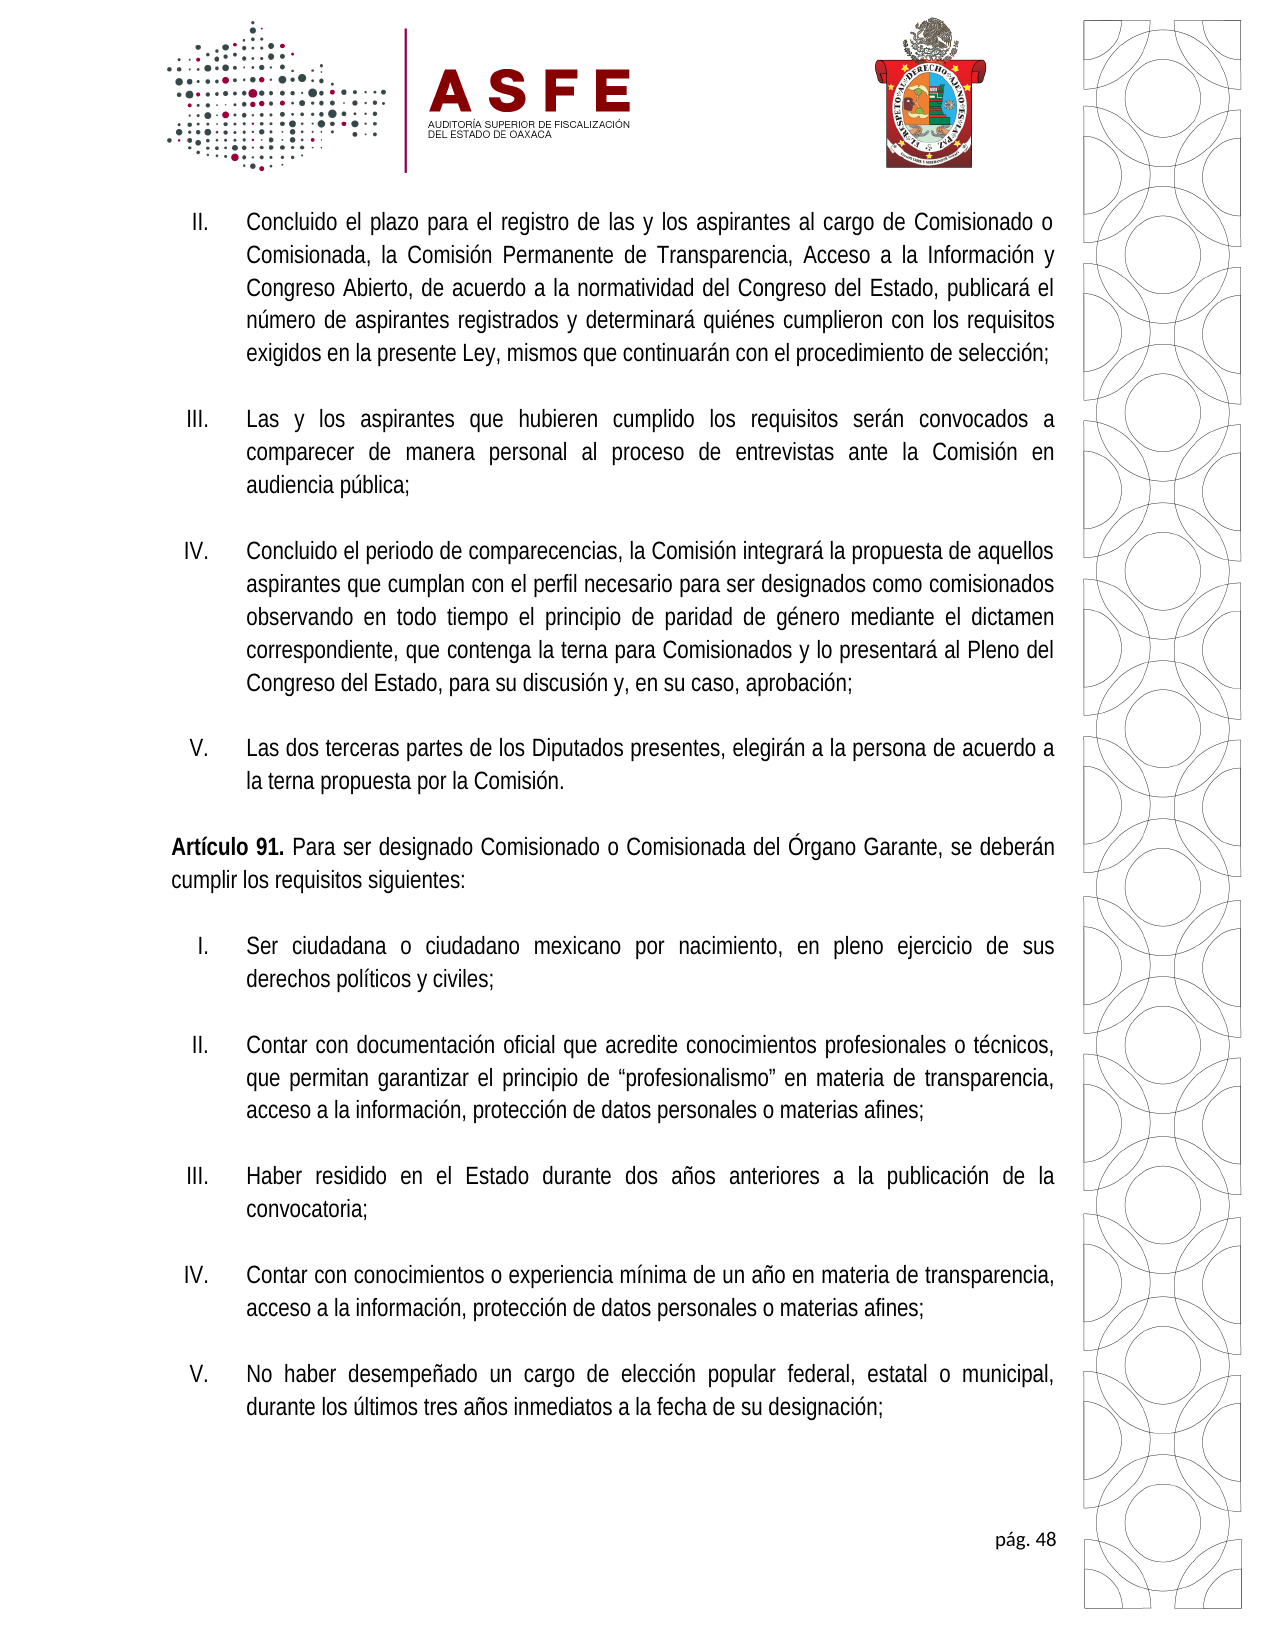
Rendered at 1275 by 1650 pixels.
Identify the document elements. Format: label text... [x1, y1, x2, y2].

list Concluido el periodo de comparecencias, la Comisión integrará la propuesta de aquellos aspirantes que cumplan con el perfil necesario para ser designados como comisionados observando en todo tiempo el principio de paridad de género mediante el dictamen correspondiente, que contenga la terna para Comisionados y lo presentará al Pleno del Congreso del Estado, para su discusión y, en su caso, aprobación; [209, 536, 1056, 696]
list Contar con documentación oficial que acredite conocimientos profesionales o técnicos, que permitan garantizar el principio de “profesionalismo” en materia de transparencia, acceso a la información, protección de datos personales o materias afines; [209, 1030, 1056, 1124]
list Haber residido en el Estado durante dos años anteriores a la publicación de la convocatoria; [209, 1161, 1056, 1223]
list Las dos terceras partes de los Diputados presentes, elegirán a la persona de acuerdo a la terna propuesta por la Comisión. [209, 733, 1056, 795]
list No haber desempeñado un cargo de elección popular federal, estatal o municipal, durante los últimos tres años inmediatos a la fecha de su designación; [209, 1359, 1056, 1420]
list Concluido el plazo para el registro de las y los aspirantes al cargo de Comisionado o Comisionada, la Comisión Permanente de Transparencia, Acceso a la Información y Congreso Abierto, de acuerdo a la normatividad del Congreso del Estado, publicará el número de aspirantes registrados y determinará quiénes cumplieron con los requisitos exigidos en la presente Ley, mismos que continuarán con el procedimiento de selección; [209, 207, 1056, 367]
list Ser ciudadana o ciudadano mexicano por nacimiento, en pleno ejercicio de sus derechos políticos y civiles; [209, 931, 1056, 992]
picture [167, 15, 1275, 1650]
list Contar con conocimientos o experiencia mínima de un año en materia de transparencia, acceso a la información, protección de datos personales o materias afines; [209, 1260, 1056, 1322]
text Artículo 91. Para ser designado Comisionado o Comisionada del Órgano Garante, se deberán cumplir los requisitos siguientes: [171, 832, 1056, 894]
list Las y los aspirantes que hubieren cumplido los requisitos serán convocados a comparecer de manera personal al proceso de entrevistas ante la Comisión en audiencia pública; [209, 404, 1056, 499]
